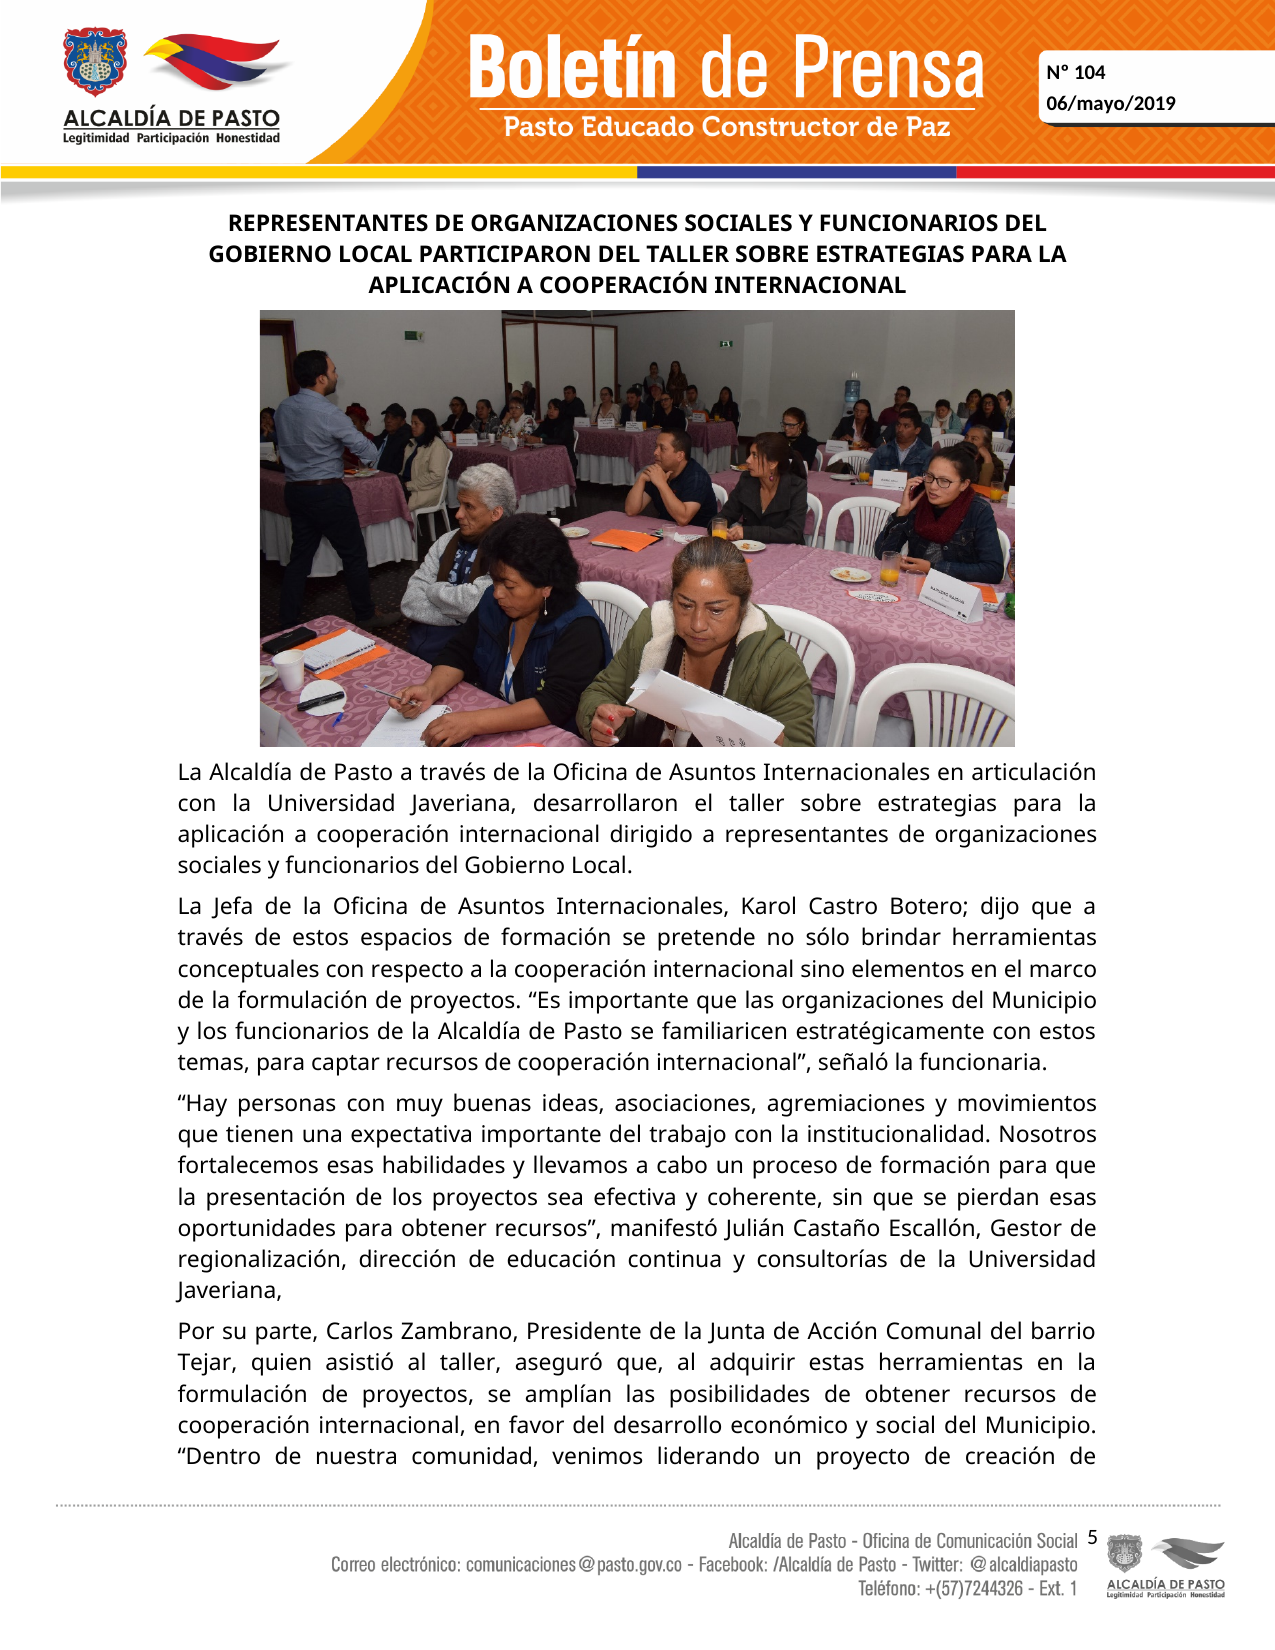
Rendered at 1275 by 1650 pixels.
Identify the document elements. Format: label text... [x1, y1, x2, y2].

picture [0, 0, 1275, 1645]
text La Alcaldía de Pasto a través de la Oficina de Asuntos Internacionales en articulación con la Universidad Javeriana, desarrollaron el taller sobre estrategias para la aplicación a cooperación internacional dirigido a representantes de organizaciones sociales y funcionarios del Gobierno Local. [177, 756, 1098, 881]
text “Hay personas con muy buenas ideas, asociaciones, agremiaciones y movimientos que tienen una expectativa importante del trabajo con la institucionalidad. Nosotros fortalecemos esas habilidades y llevamos a cabo un proceso de formación para que la presentación de los proyectos sea efectiva y coherente, sin que se pierdan esas oportunidades para obtener recursos”, manifestó Julián Castaño Escallón, Gestor de regionalización, dirección de educación continua y consultorías de la Universidad Javeriana, [177, 1087, 1098, 1306]
text REPRESENTANTES DE ORGANIZACIONES SOCIALES Y FUNCIONARIOS DEL GOBIERNO LOCAL PARTICIPARON DEL TALLER SOBRE ESTRATEGIAS PARA LA APLICACIÓN A COOPERACIÓN INTERNACIONAL [177, 207, 1098, 301]
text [177, 1315, 1098, 1471]
text La Jefa de la Oficina de Asuntos Internacionales, Karol Castro Botero; dijo que a través de estos espacios de formación se pretende no sólo brindar herramientas conceptuales con respecto a la cooperación internacional sino elementos en el marco de la formulación de proyectos. “Es importante que las organizaciones del Municipio y los funcionarios de la Alcaldía de Pasto se familiaricen estratégicamente con estos temas, para captar recursos de cooperación internacional”, señaló la funcionaria. [177, 890, 1098, 1078]
